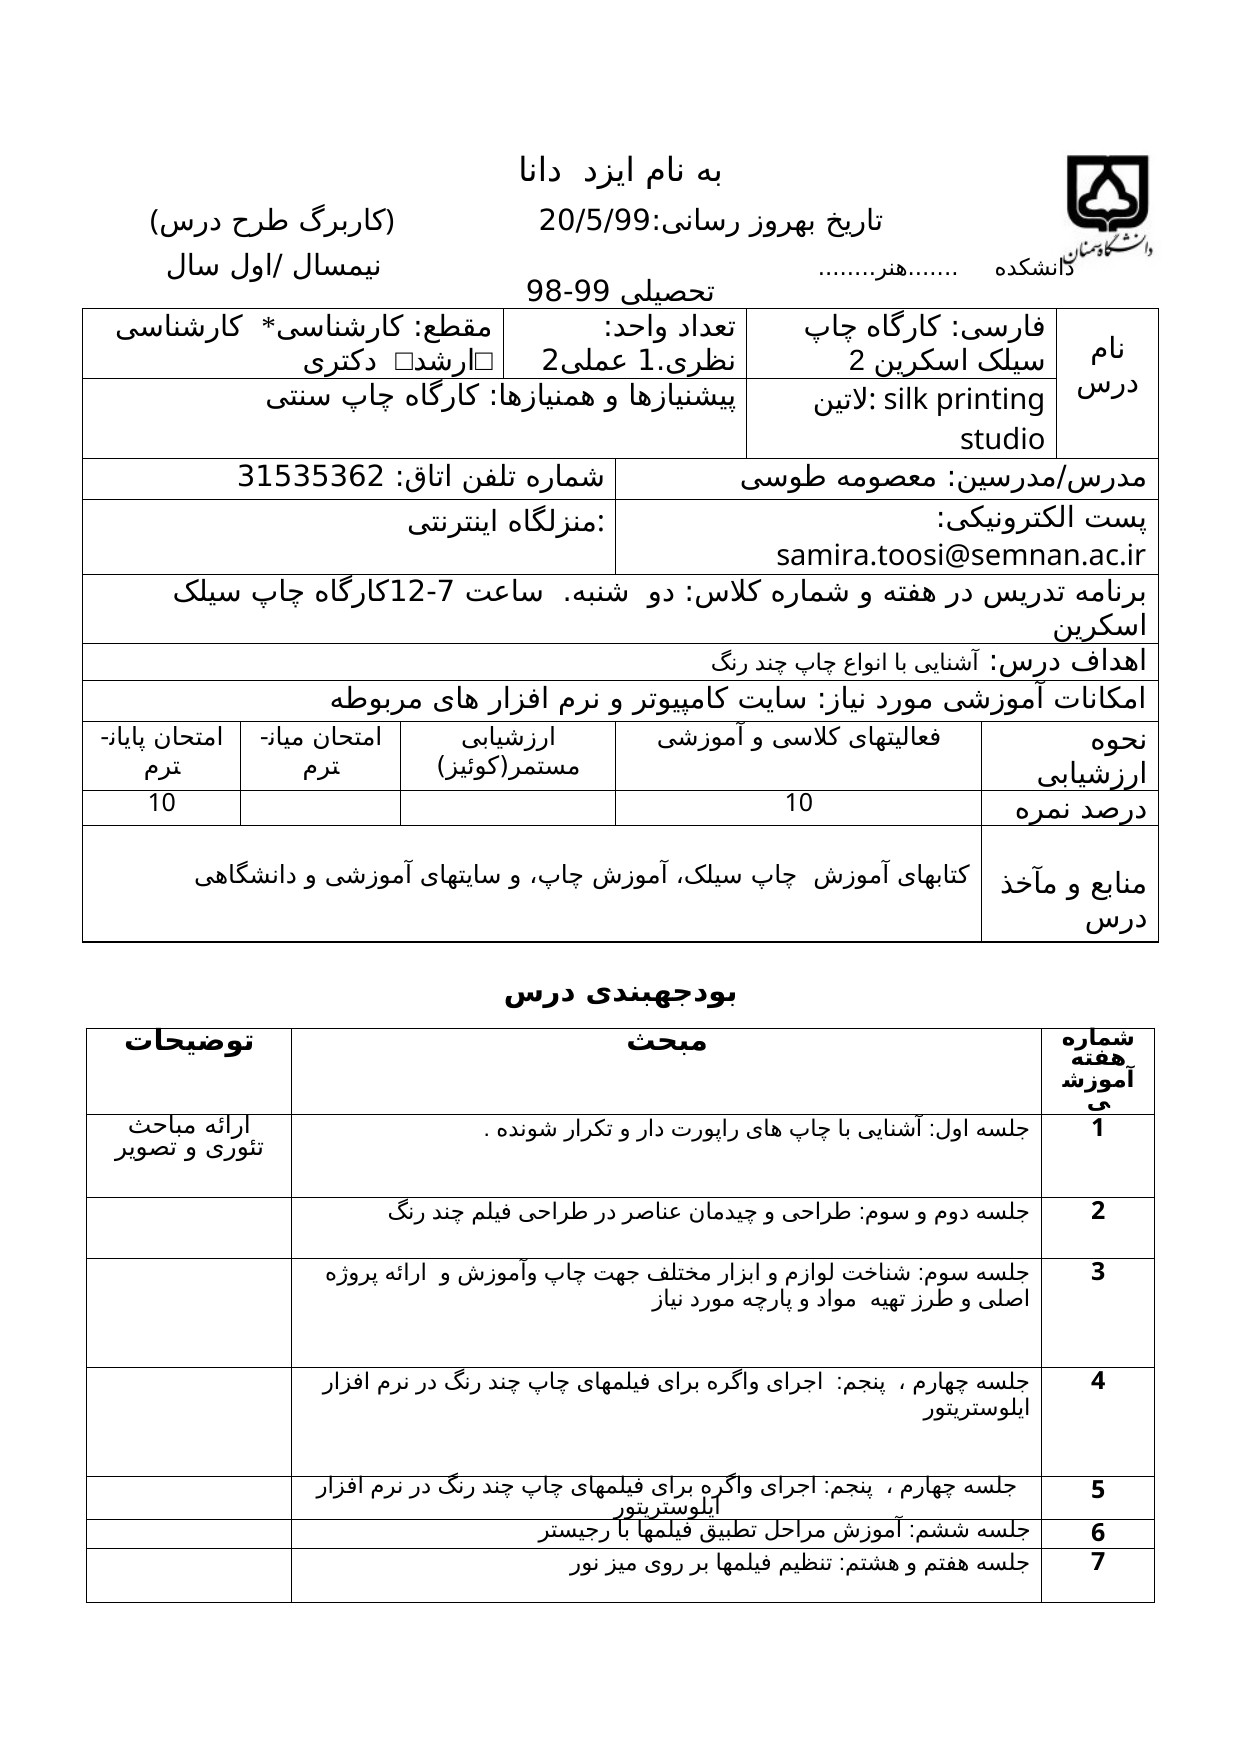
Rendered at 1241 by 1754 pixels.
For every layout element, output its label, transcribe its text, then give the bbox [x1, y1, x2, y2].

table_cell جلسه دوم و سوم: طراحی و چیدمان عناصر در طراحی فیلم چند رنگ [292, 1198, 1041, 1258]
text به نام ایزد دانا [150, 150, 1090, 189]
table_cell [87, 1368, 291, 1476]
table_cell 5 [1042, 1477, 1154, 1519]
text بودجهبندی درس [150, 974, 1090, 1008]
table_cell ارائه مباحث تئوری و تصویر [87, 1115, 291, 1197]
table_cell 7 [1042, 1549, 1154, 1602]
table_header مبحث [292, 1029, 1041, 1114]
table_cell [87, 1549, 291, 1602]
table_cell جلسه اول: آشنایی با چاپ های راپورت دار و تکرار شونده . [292, 1115, 1041, 1197]
table_header توضیحات [87, 1029, 291, 1114]
text دانشکده .......هنر........ نیمسال /اول سال تحصیلی 99-98 [150, 254, 1090, 308]
table_cell لاتین: silk printing studio [747, 379, 1056, 458]
table_cell [87, 1520, 291, 1547]
text (کاربرگ طرح درس) تاریخ بهروز رسانی:20/5/99 [150, 206, 1090, 237]
table_header مقطع: کارشناسی* کارشناسی ارشد□ دکتری□ [83, 309, 503, 377]
table_cell جلسه سوم: شناخت لوازم و ابزار مختلف جهت چاپ وآموزش و ارائه پروژه اصلی و طرز تهیه مواد و پارچه مورد نیاز [292, 1259, 1041, 1367]
table_cell امکانات آموزشی مورد نیاز: سایت کامپیوتر و نرم افزار های مربوطه [83, 681, 1158, 721]
table_cell فعالیتهای کلاسی و آموزشی [616, 722, 981, 790]
table_header تعداد واحد: نظری.1 عملی2 [504, 309, 746, 377]
table_cell منزلگاه اینترنتی: [83, 500, 615, 574]
table_cell ارزشیابی مستمر(کوئیز) [401, 722, 615, 790]
table_cell جلسه چهارم ، پنجم: اجرای واگره برای فیلمهای چاپ چند رنگ در نرم افزار ایلوستریتور [292, 1368, 1041, 1476]
table_cell 2 [1042, 1198, 1154, 1258]
picture [1051, 150, 1172, 274]
table_cell 3 [1042, 1259, 1154, 1367]
table_cell 10 [616, 791, 981, 825]
table_cell امتحان پایانترم [83, 722, 240, 790]
table_cell [241, 791, 400, 825]
table_cell درصد نمره [982, 791, 1158, 825]
table_cell [87, 1198, 291, 1258]
table_cell جلسه ششم: آموزش مراحل تطبیق فیلمها با رجیستر [292, 1520, 1041, 1547]
table_cell کتابهای آموزش چاپ سیلک، آموزش چاپ، و سایتهای آموزشی و دانشگاهی [83, 826, 981, 941]
table_header فارسی: کارگاه چاپ سیلک اسکرین 2 [747, 309, 1056, 377]
table_cell پیشنیازها و همنیازها: کارگاه چاپ سنتی [83, 379, 746, 458]
table_cell شماره تلفن اتاق: 31535362 [83, 459, 615, 499]
table_cell مدرس/مدرسین: معصومه طوسی [616, 459, 1158, 499]
table_cell جلسه چهارم ، پنجم: اجرای واگره برای فیلمهای چاپ چند رنگ در نرم افزار ایلوستریتور [292, 1477, 1041, 1519]
table_cell اهداف درس: آشنایی با انواع چاپ چند رنگ [83, 644, 1158, 680]
table_cell امتحان میانترم [241, 722, 400, 790]
table_cell [87, 1477, 291, 1519]
table_cell 6 [1042, 1520, 1154, 1547]
table_cell نحوه ارزشیابی [982, 722, 1158, 790]
table_cell منابع و مآخذ درس [982, 826, 1158, 941]
table_cell پست الکترونیکی:samira.toosi@semnan.ac.ir [616, 500, 1158, 574]
table_header شماره هفته آموزشی [1042, 1029, 1154, 1114]
table_cell [401, 791, 615, 825]
table_cell جلسه هفتم و هشتم: تنظیم فیلمها بر روی میز نور [292, 1549, 1041, 1602]
table_cell [87, 1259, 291, 1367]
table_cell 10 [83, 791, 240, 825]
table_cell 1 [1042, 1115, 1154, 1197]
table_cell 4 [1042, 1368, 1154, 1476]
table_cell برنامه تدریس در هفته و شماره کلاس: دو شنبه. ساعت 7-12کارگاه چاپ سیلک اسکرین [83, 575, 1158, 643]
table_header نام درس [1057, 309, 1158, 458]
